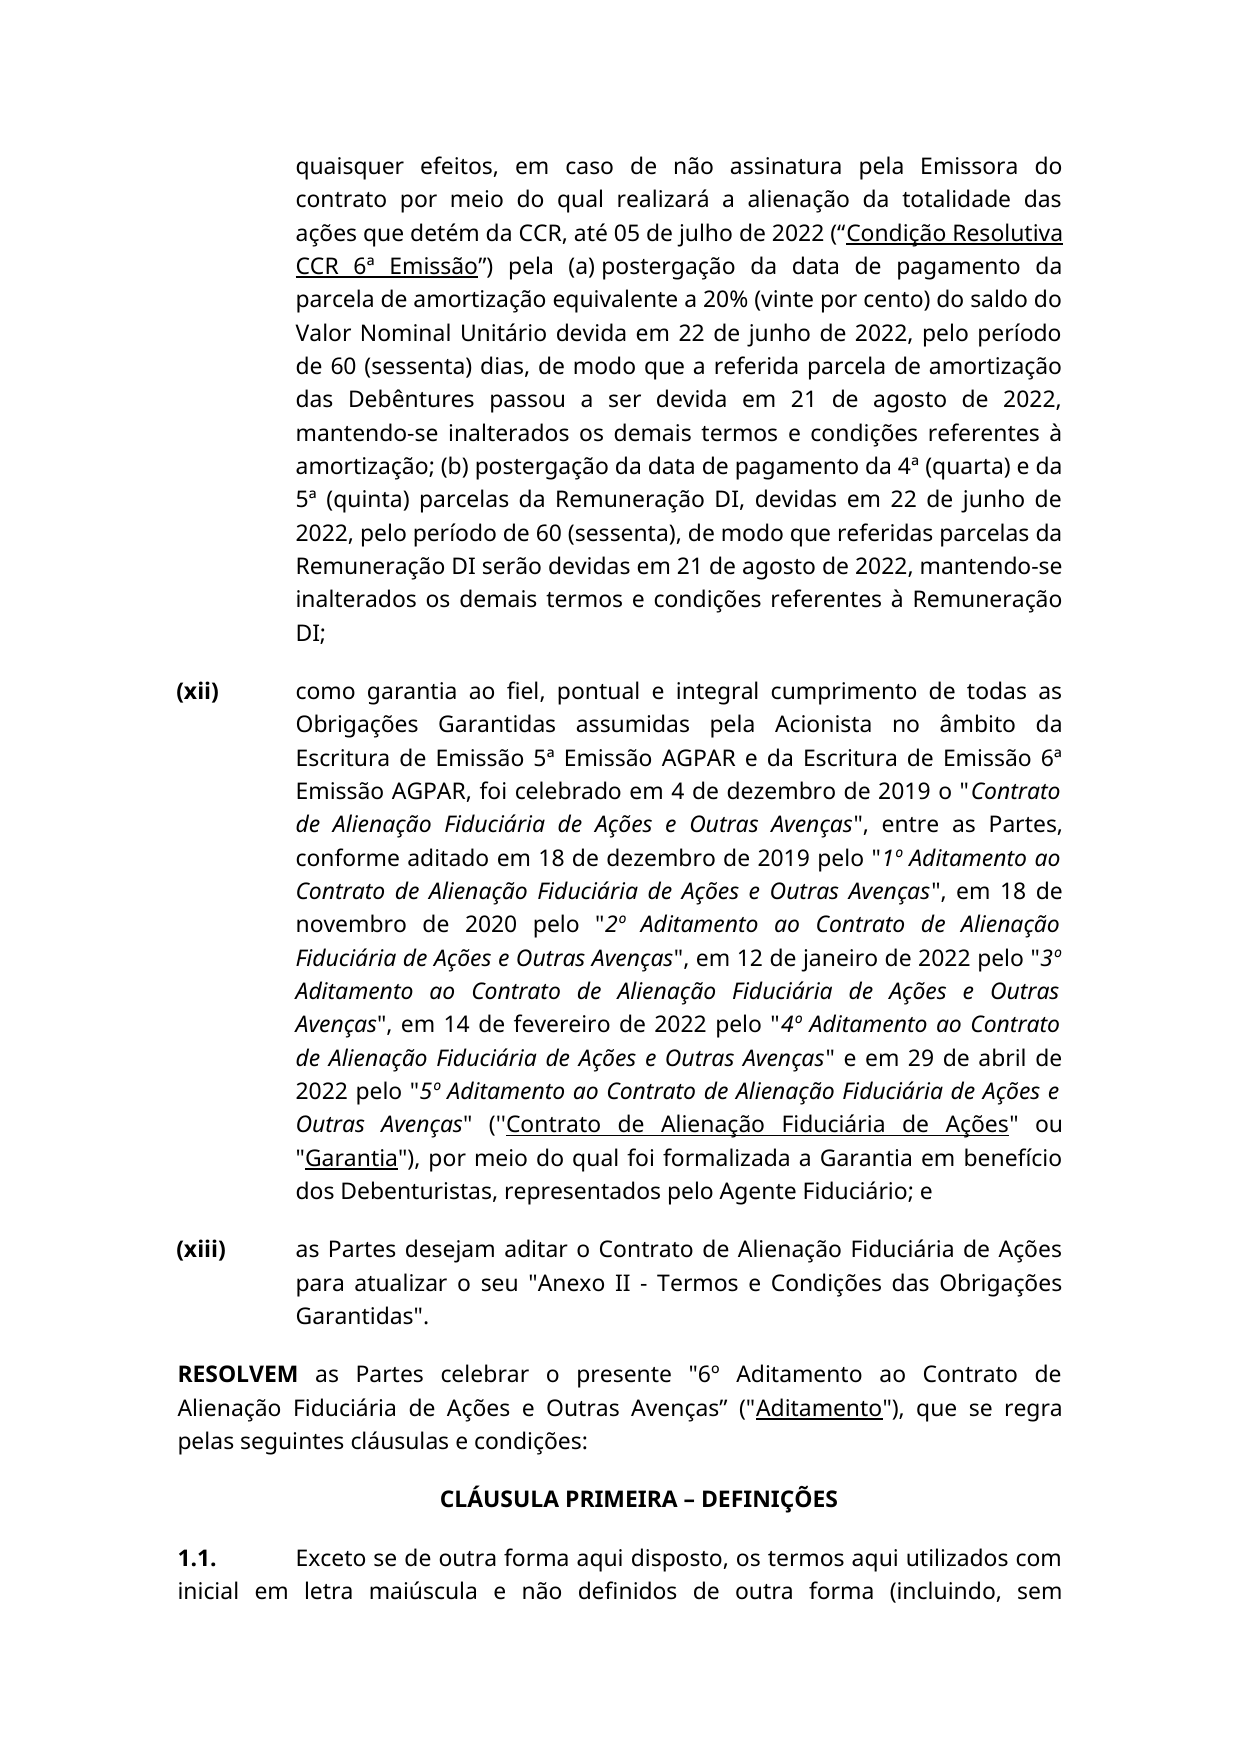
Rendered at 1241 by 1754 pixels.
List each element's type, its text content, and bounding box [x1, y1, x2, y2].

text RESOLVEM as Partes celebrar o presente "6º Aditamento ao Contrato de Alienação Fiduciária de Ações e Outras Avenças” ("Aditamento"), que se regra pelas seguintes cláusulas e condições: [177, 1356, 1063, 1456]
list as Partes desejam aditar o Contrato de Alienação Fiduciária de Ações para atualizar o seu "Anexo II - Termos e Condições das Obrigações Garantidas". [176, 1231, 1063, 1331]
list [176, 148, 1063, 648]
list CLÁUSULA PRIMEIRA – DEFINIÇÕES [177, 1481, 1063, 1514]
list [177, 1539, 1063, 1606]
list como garantia ao fiel, pontual e integral cumprimento de todas as Obrigações Garantidas assumidas pela Acionista no âmbito da Escritura de Emissão 5ª Emissão AGPAR e da Escritura de Emissão 6ª Emissão AGPAR, foi celebrado em 4 de dezembro de 2019 o "Contrato de Alienação Fiduciária de Ações e Outras Avenças", entre as Partes, conforme aditado em 18 de dezembro de 2019 pelo "1º Aditamento ao Contrato de Alienação Fiduciária de Ações e Outras Avenças", em 18 de novembro de 2020 pelo "2º Aditamento ao Contrato de Alienação Fiduciária de Ações e Outras Avenças", em 12 de janeiro de 2022 pelo "3º Aditamento ao Contrato de Alienação Fiduciária de Ações e Outras Avenças", em 14 de fevereiro de 2022 pelo "4º Aditamento ao Contrato de Alienação Fiduciária de Ações e Outras Avenças" e em 29 de abril de 2022 pelo "5º Aditamento ao Contrato de Alienação Fiduciária de Ações e Outras Avenças" (''Contrato de Alienação Fiduciária de Ações" ou "Garantia"), por meio do qual foi formalizada a Garantia em benefício dos Debenturistas, representados pelo Agente Fiduciário; e [176, 673, 1063, 1206]
